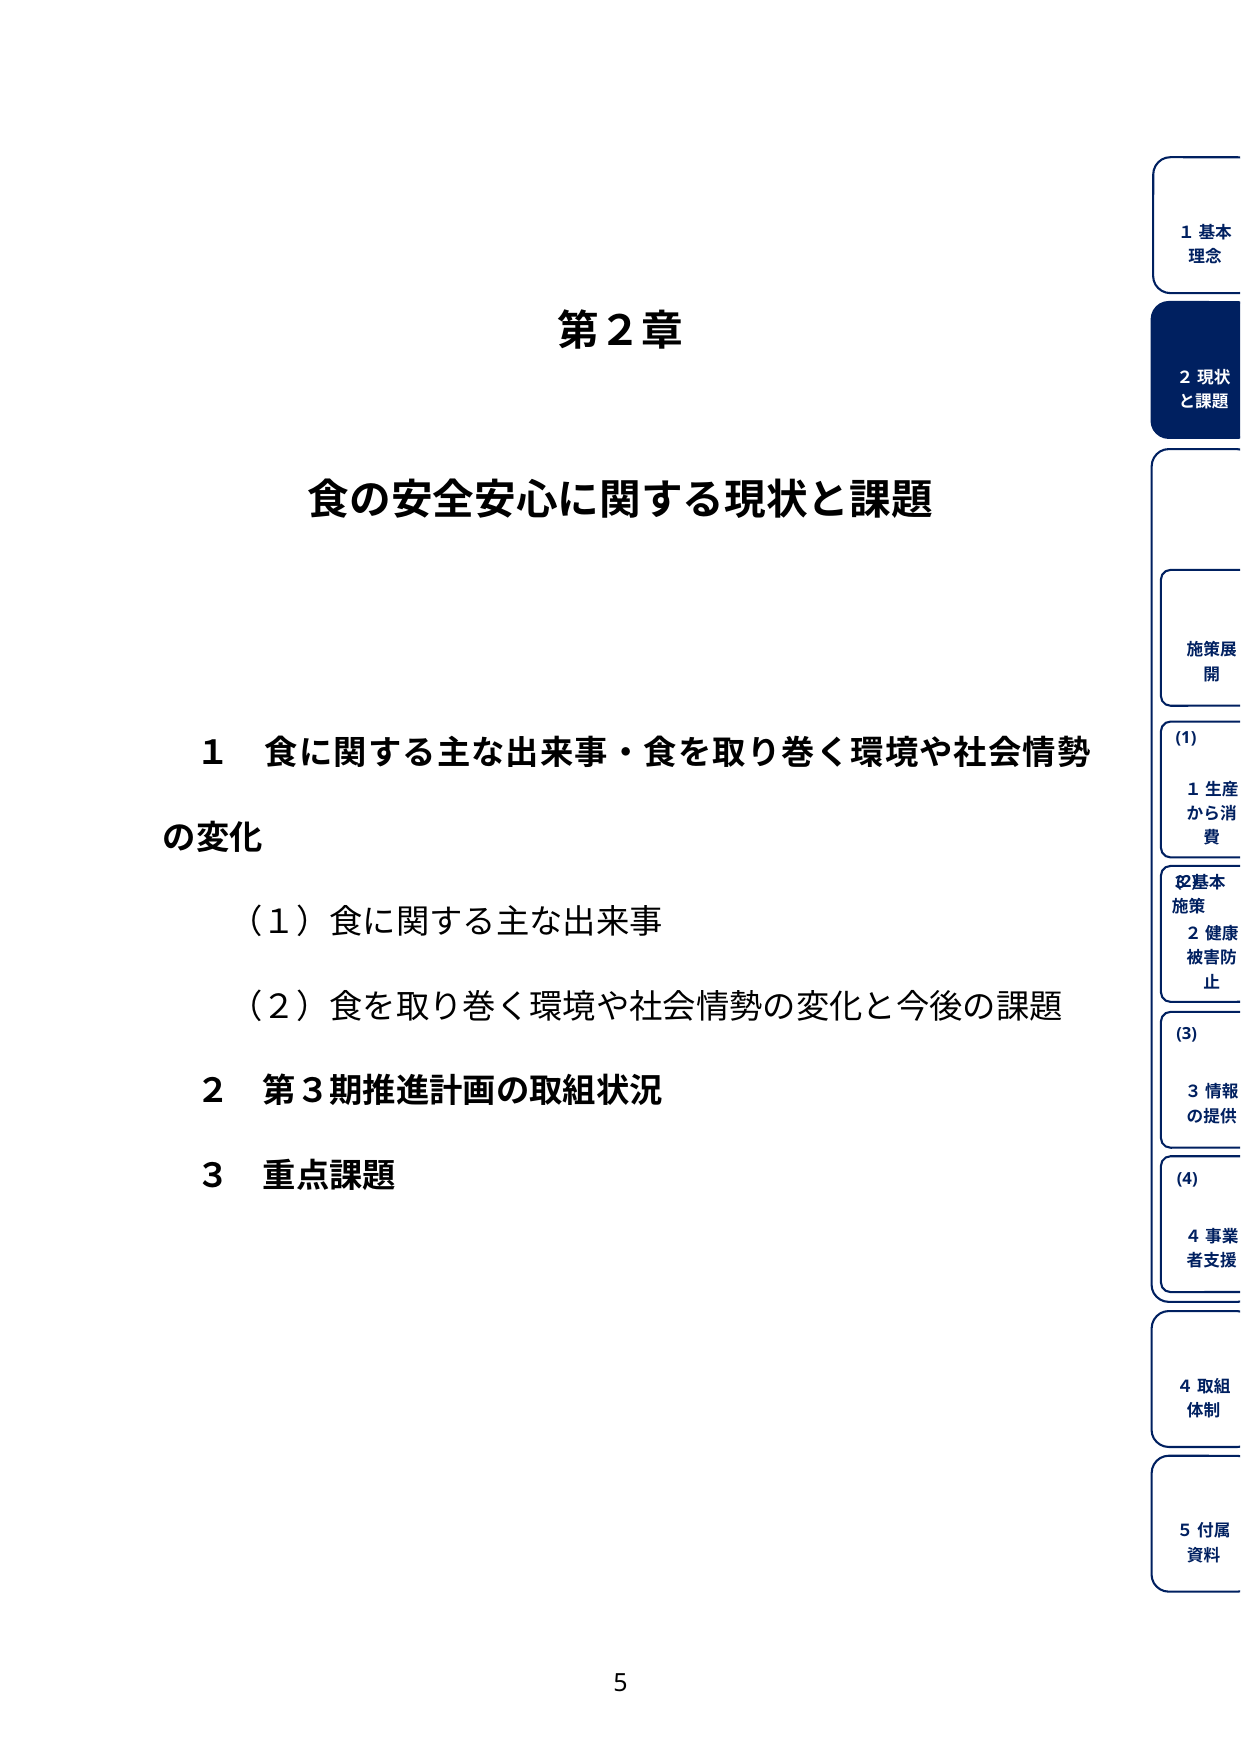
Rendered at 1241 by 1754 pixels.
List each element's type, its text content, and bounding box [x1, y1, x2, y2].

text （１）食に関する主な出来事 [162, 877, 1092, 962]
text ３ 重点課題 [162, 1131, 1092, 1215]
text 第２章 [148, 285, 1092, 369]
text （２）食を取り巻く環境や社会情勢の変化と今後の課題 [162, 962, 1092, 1046]
text １ 食に関する主な出来事・食を取り巻く環境や社会情勢の変化 [162, 708, 1092, 877]
text 食の安全安心に関する現状と課題 [148, 454, 1092, 539]
text ２ 第３期推進計画の取組状況 [162, 1046, 1092, 1131]
